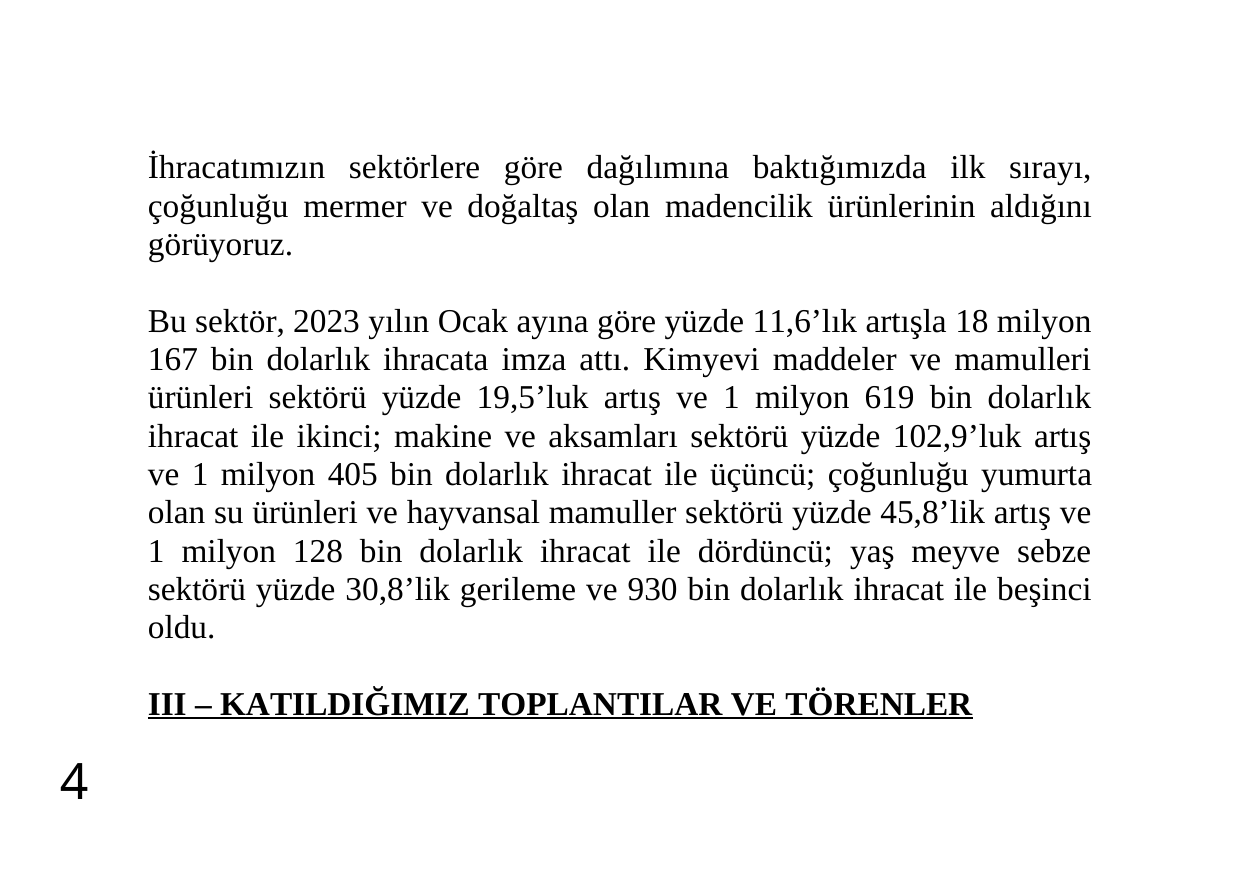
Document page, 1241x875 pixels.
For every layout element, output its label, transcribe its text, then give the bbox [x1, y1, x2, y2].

text Bu sektör, 2023 yılın Ocak ayına göre yüzde 11,6’lık artışla 18 milyon 167 bin dolarlık ihracata imza attı. Kimyevi maddeler ve mamulleri ürünleri sektörü yüzde 19,5’luk artış ve 1 milyon 619 bin dolarlık ihracat ile ikinci; makine ve aksamları sektörü yüzde 102,9’luk artış ve 1 milyon 405 bin dolarlık ihracat ile üçüncü; çoğunluğu yumurta olan su ürünleri ve hayvansal mamuller sektörü yüzde 45,8’lik artış ve 1 milyon 128 bin dolarlık ihracat ile dördüncü; yaş meyve sebze sektörü yüzde 30,8’lik gerileme ve 930 bin dolarlık ihracat ile beşinci oldu. [148, 301, 1093, 646]
text III – KATILDIĞIMIZ TOPLANTILAR VE TÖRENLER [148, 684, 1093, 723]
text İhracatımızın sektörlere göre dağılımına baktığımızda ilk sırayı, çoğunluğu mermer ve doğaltaş olan madencilik ürünlerinin aldığını görüyoruz. [148, 148, 1093, 263]
